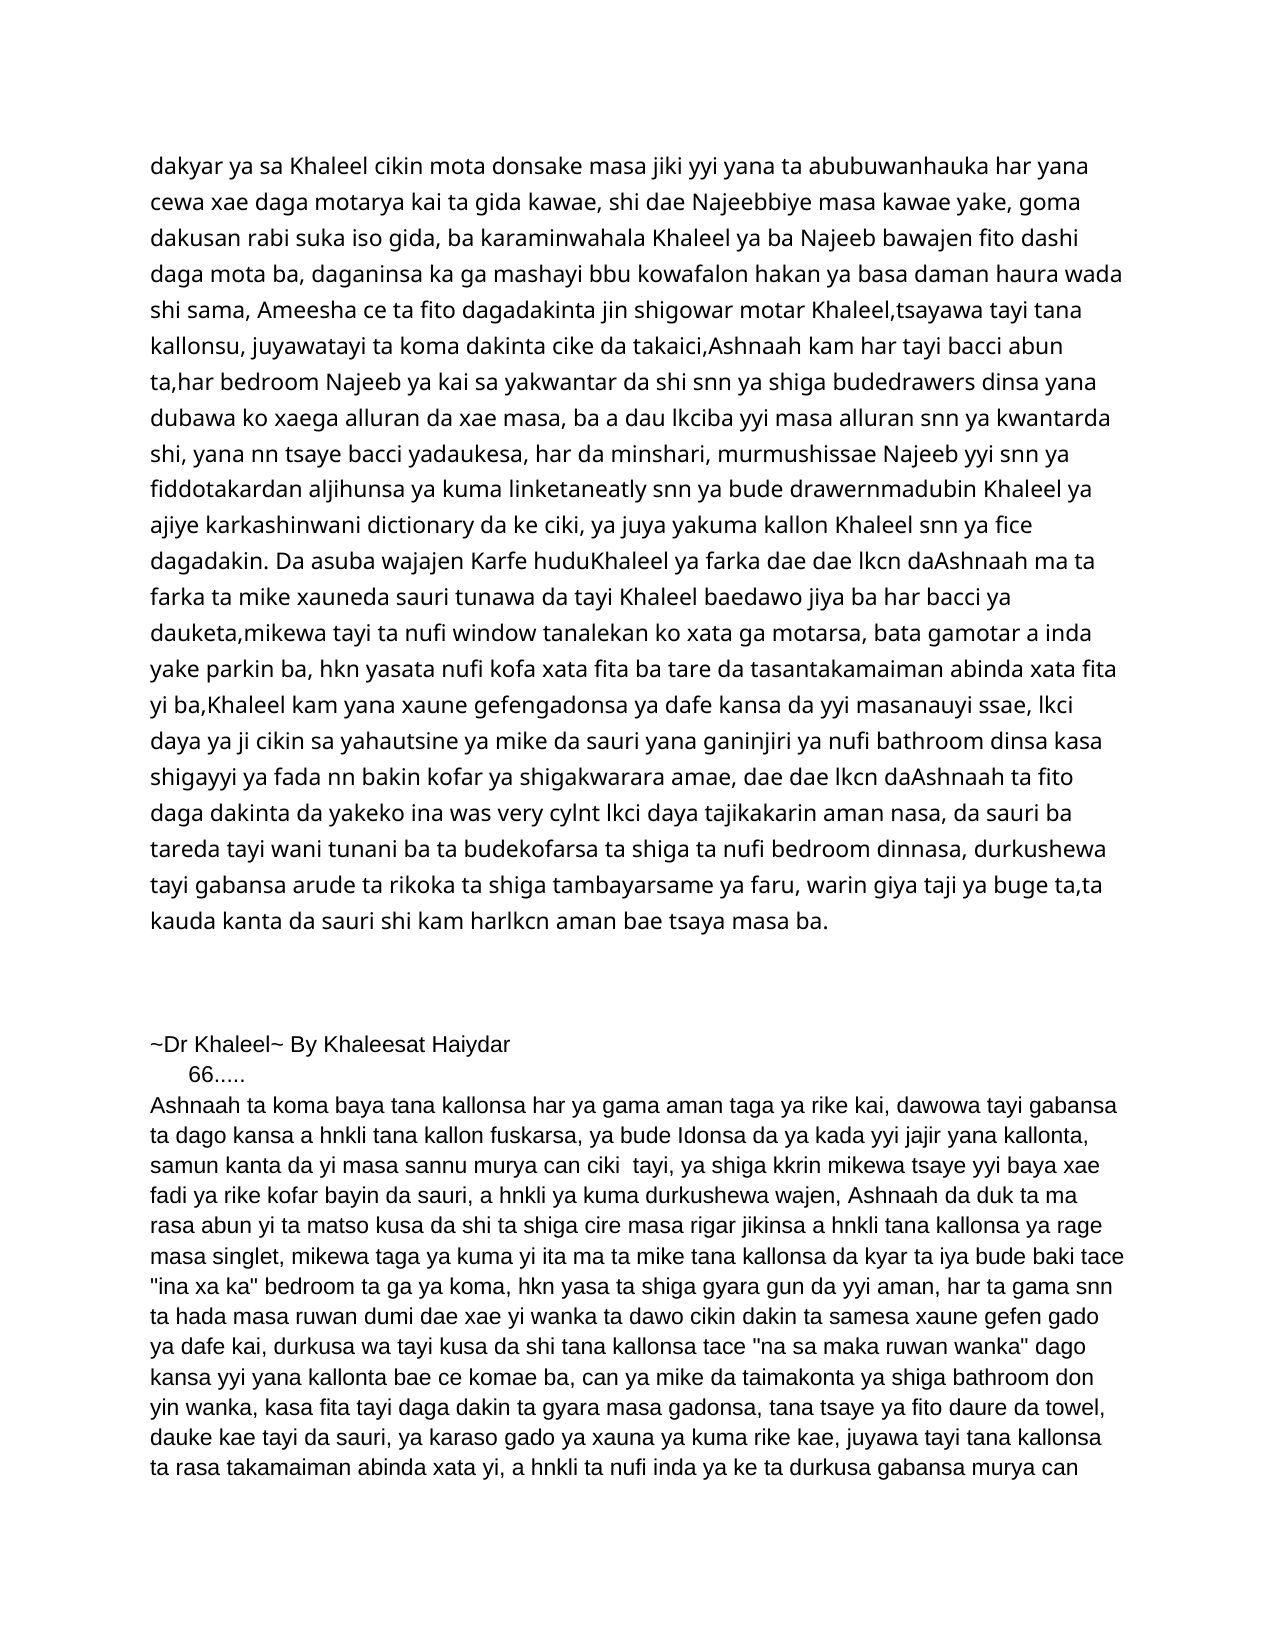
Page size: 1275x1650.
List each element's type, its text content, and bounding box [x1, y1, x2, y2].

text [150, 1092, 1125, 1481]
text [150, 150, 1125, 936]
text 66..... [150, 1061, 1125, 1088]
text ~Dr Khaleel~ By Khaleesat Haiydar [150, 1031, 1125, 1058]
